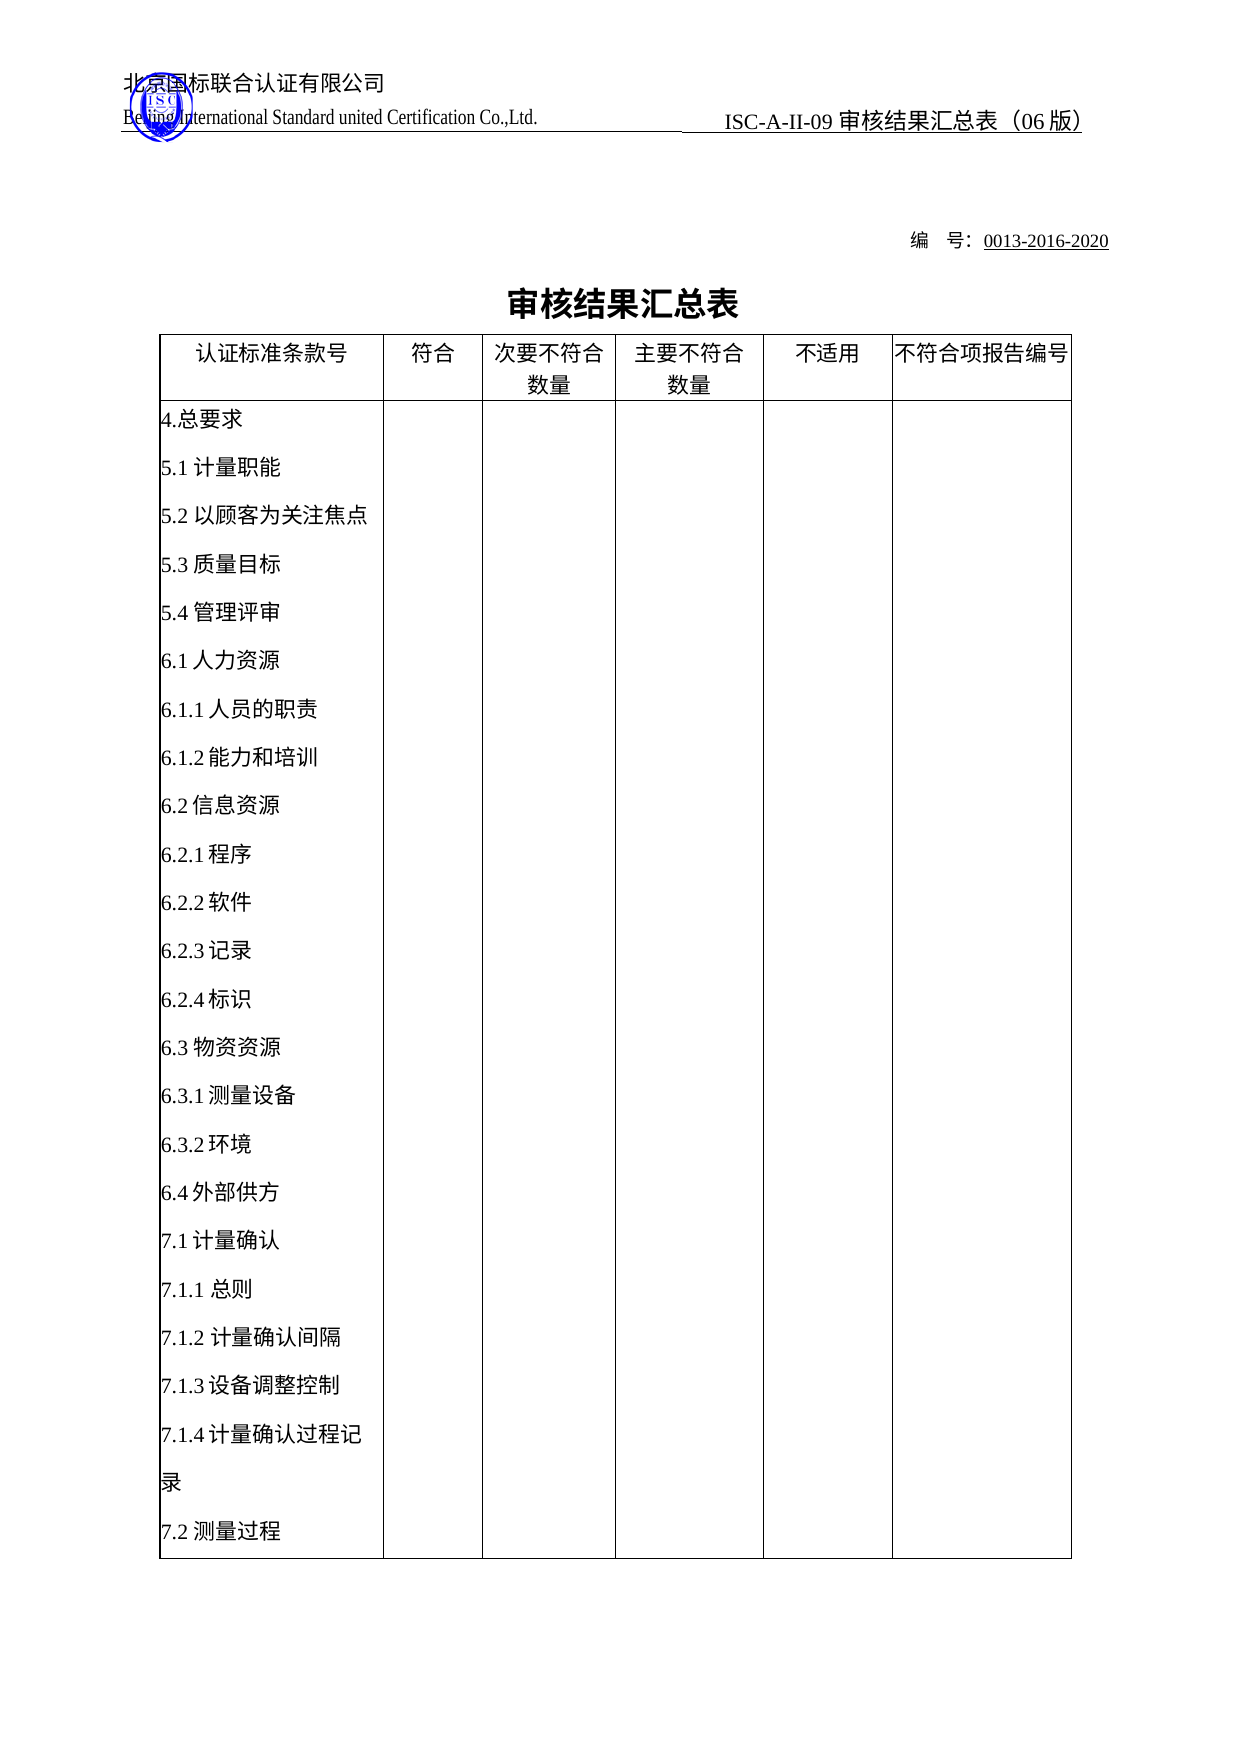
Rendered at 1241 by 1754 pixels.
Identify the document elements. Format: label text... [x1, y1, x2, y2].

table_cell [384, 401, 482, 1558]
table_header 不适用 [764, 335, 892, 400]
picture [129, 72, 192, 141]
text 审核结果汇总表 [138, 269, 1108, 334]
table_header 主要不符合 数量 [616, 335, 763, 400]
table_header 次要不符合 数量 [483, 335, 615, 400]
table_cell [483, 401, 615, 1558]
table_header 不符合项报告编号 [893, 335, 1071, 400]
table_cell [616, 401, 763, 1558]
table_header 符合 [384, 335, 482, 400]
table_header 认证标准条款号 [161, 335, 383, 400]
table_cell [764, 401, 892, 1558]
table_cell [893, 401, 1071, 1558]
text 编 号：0013-2016-2020 [123, 223, 1108, 256]
